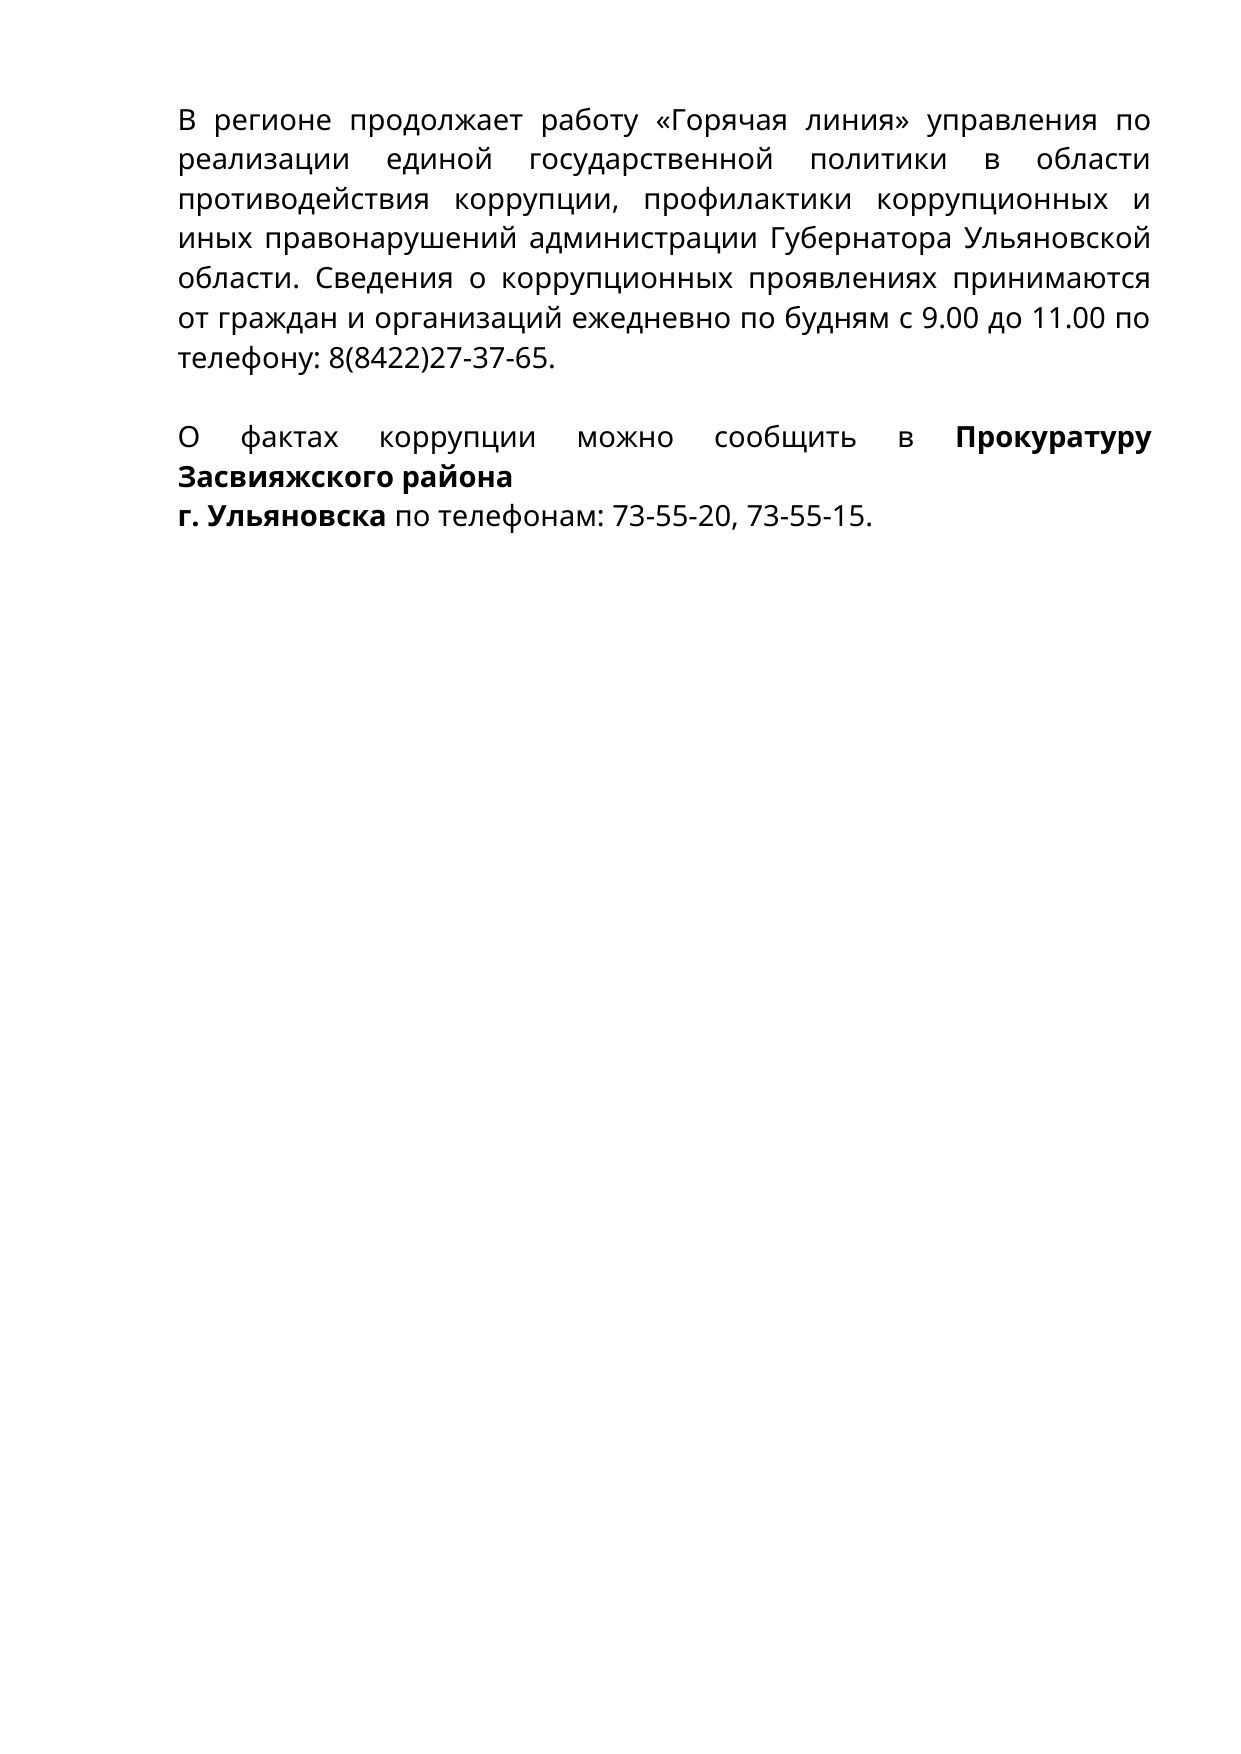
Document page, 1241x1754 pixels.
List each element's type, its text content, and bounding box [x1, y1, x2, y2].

text О фактах коррупции можно сообщить в Прокуратуру Засвияжского района [177, 416, 1152, 496]
text В регионе продолжает работу «Горячая линия» управления по реализации единой государственной политики в области противодействия коррупции, профилактики коррупционных и иных правонарушений администрации Губернатора Ульяновской области. Сведения о коррупционных проявлениях принимаются от граждан и организаций ежедневно по будням с 9.00 до 11.00 по телефону: 8(8422)27-37-65. [177, 99, 1152, 377]
text г. Ульяновска по телефонам: 73-55-20, 73-55-15. [177, 496, 1152, 535]
